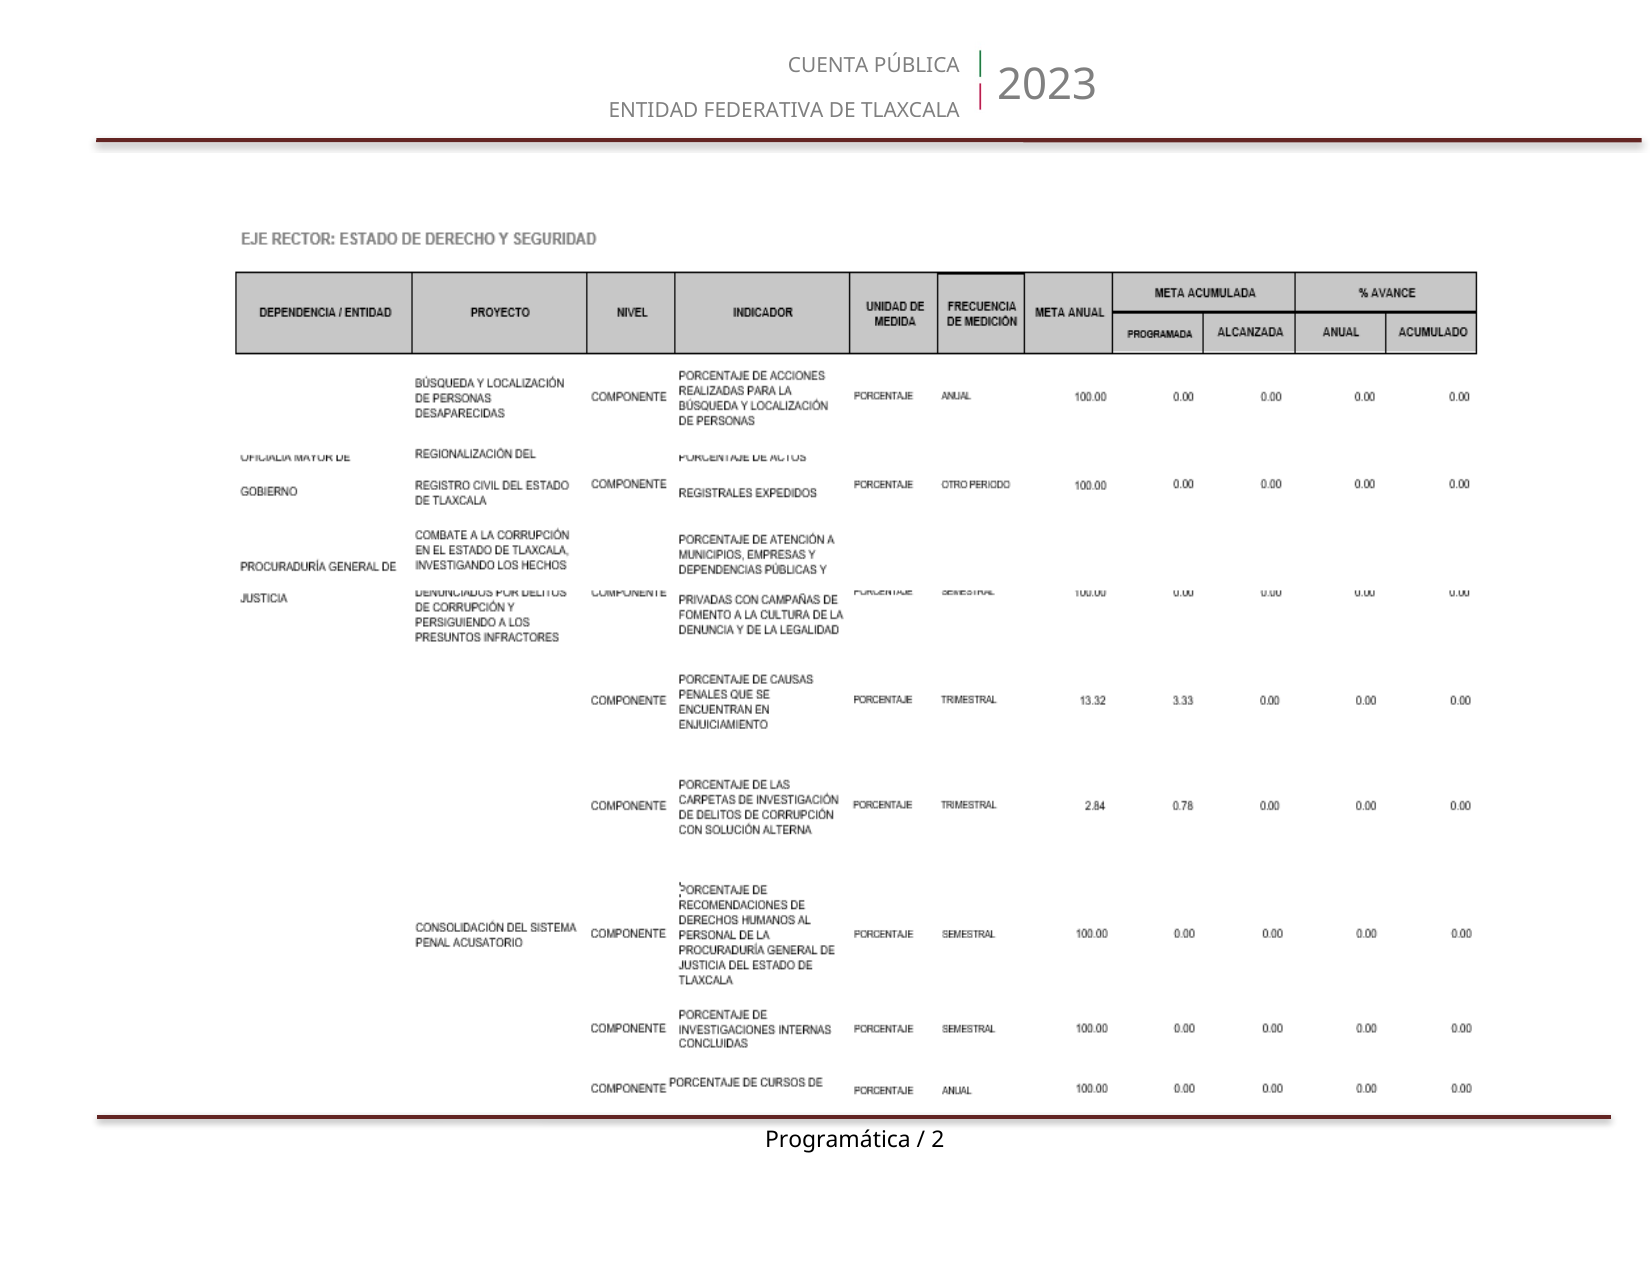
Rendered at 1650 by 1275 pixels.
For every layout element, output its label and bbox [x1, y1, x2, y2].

picture [229, 214, 1480, 1112]
picture [974, 41, 991, 113]
